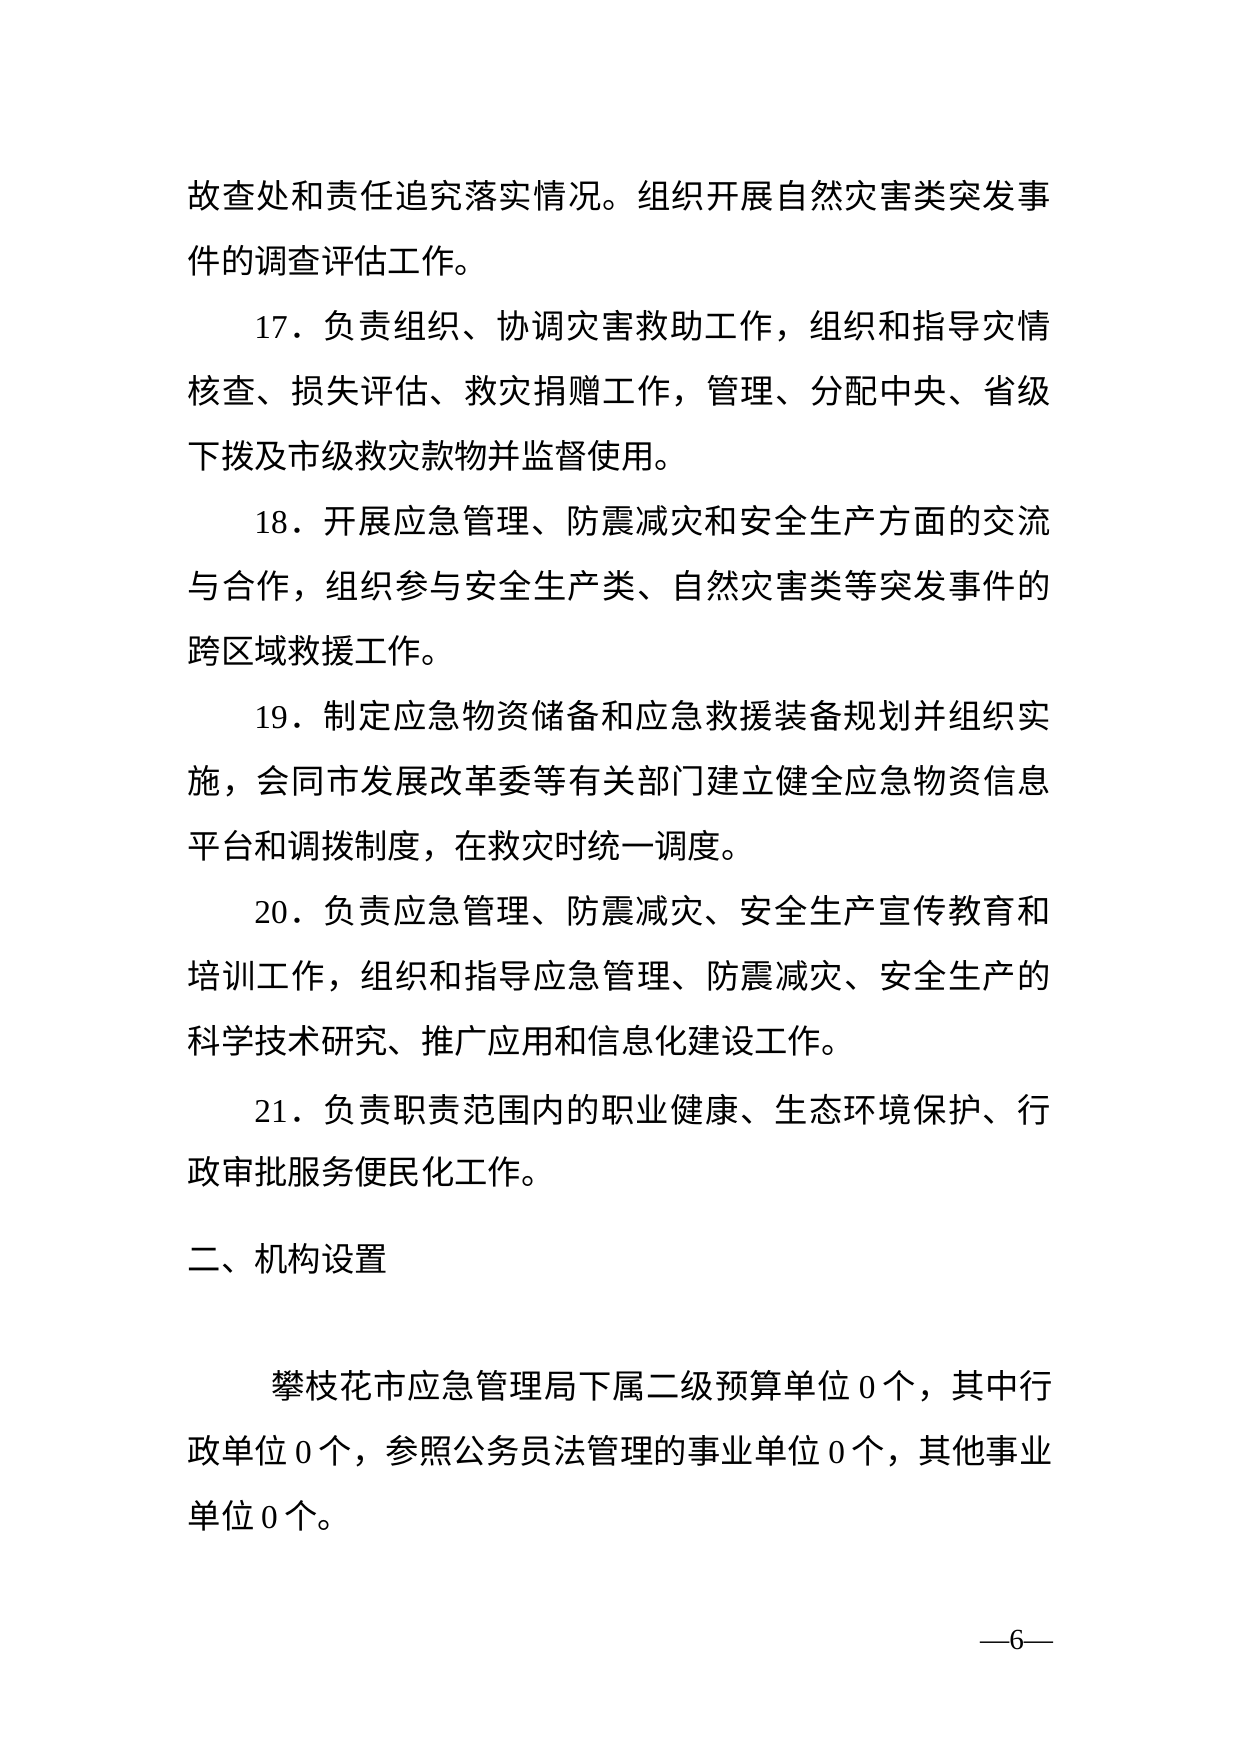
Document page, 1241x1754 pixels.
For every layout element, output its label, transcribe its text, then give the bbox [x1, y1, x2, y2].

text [187, 162, 1053, 292]
text 17．负责组织、协调灾害救助工作，组织和指导灾情核查、损失评估、救灾捐赠工作，管理、分配中央、省级下拨及市级救灾款物并监督使用。 [187, 292, 1053, 487]
text 20．负责应急管理、防震减灾、安全生产宣传教育和培训工作，组织和指导应急管理、防震减灾、安全生产的科学技术研究、推广应用和信息化建设工作。 [187, 877, 1053, 1072]
text 18．开展应急管理、防震减灾和安全生产方面的交流与合作，组织参与安全生产类、自然灾害类等突发事件的跨区域救援工作。 [187, 487, 1053, 682]
text 攀枝花市应急管理局下属二级预算单位0个，其中行政单位0个，参照公务员法管理的事业单位0个，其他事业单位0个。 [187, 1351, 1053, 1546]
text 21．负责职责范围内的职业健康、生态环境保护、行政审批服务便民化工作。 [187, 1072, 1053, 1197]
text 19．制定应急物资储备和应急救援装备规划并组织实施，会同市发展改革委等有关部门建立健全应急物资信息平台和调拨制度，在救灾时统一调度。 [187, 682, 1053, 877]
subtitle 二、机构设置 [187, 1224, 1053, 1289]
